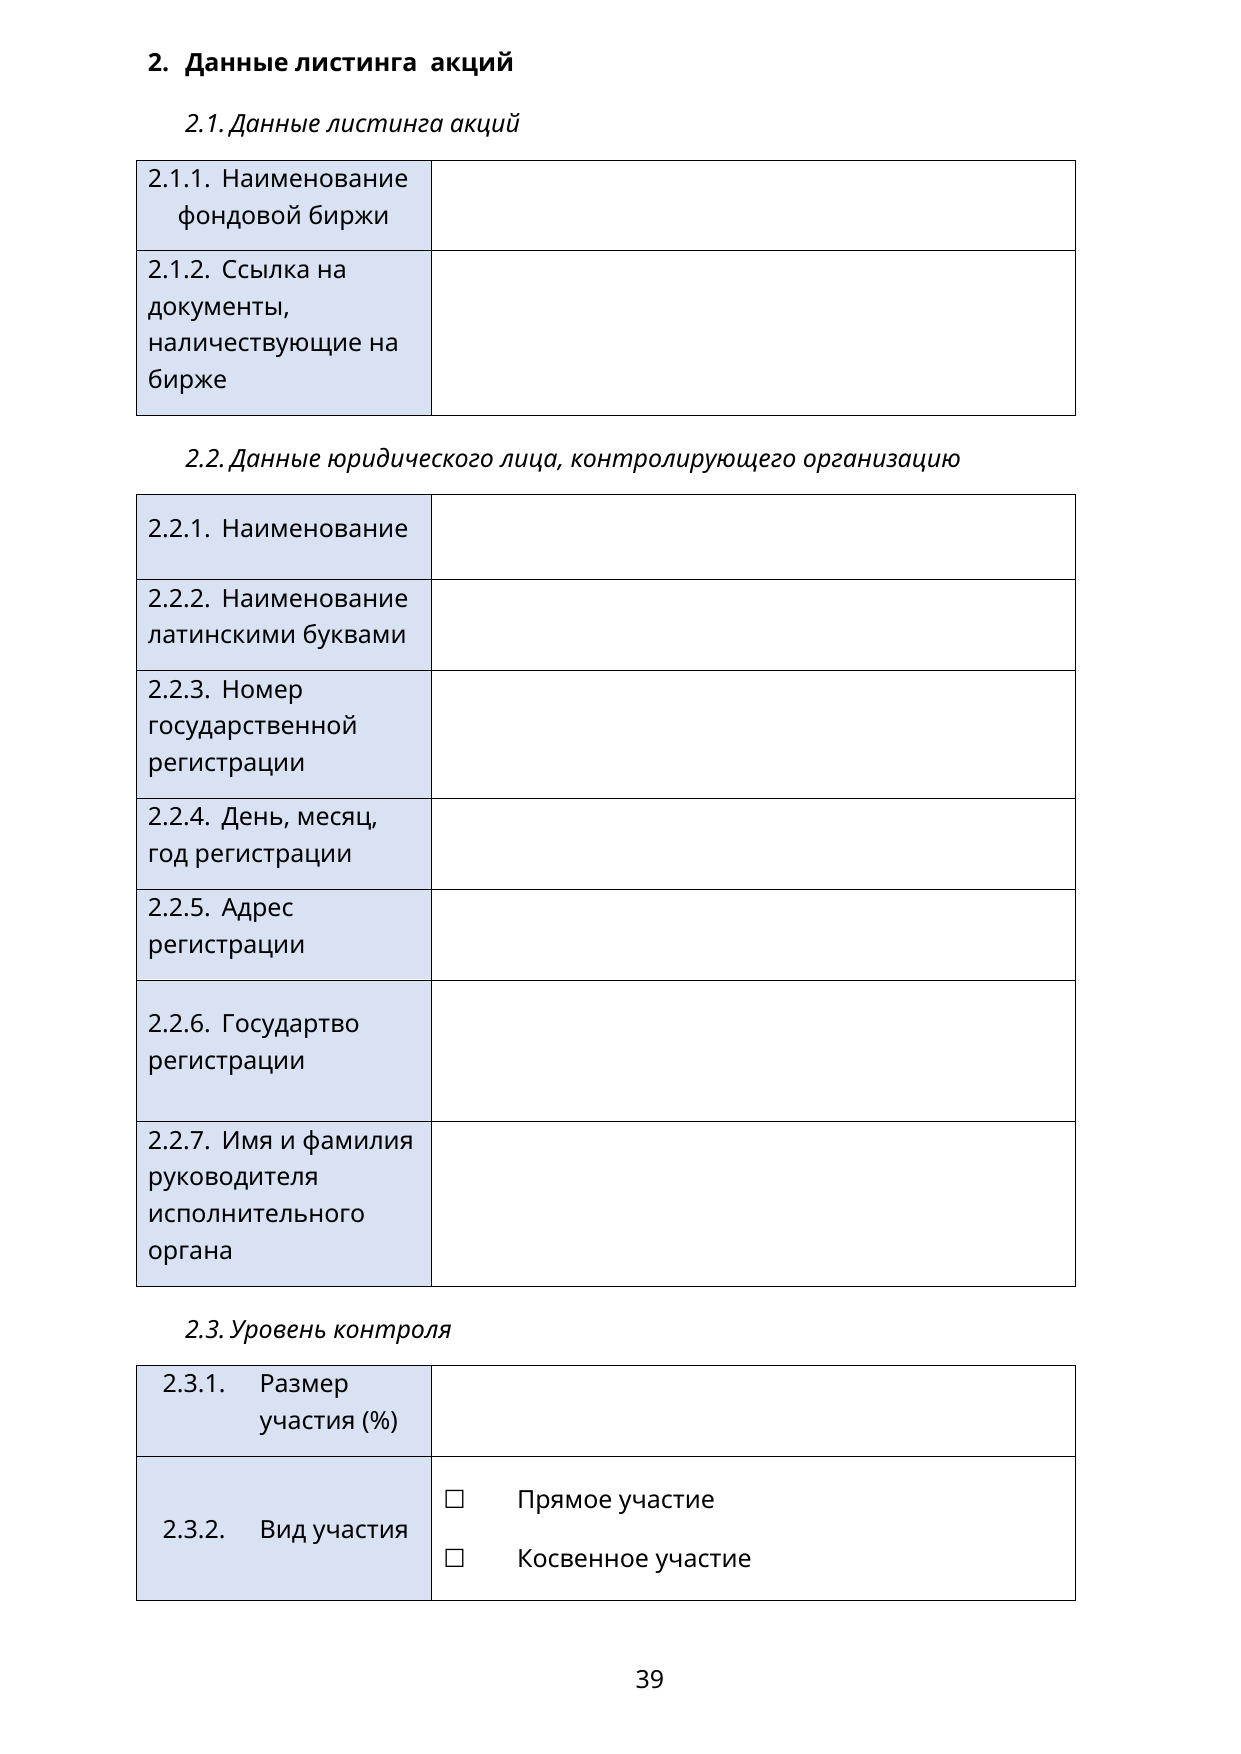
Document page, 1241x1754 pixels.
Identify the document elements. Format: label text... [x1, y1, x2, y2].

table_header Наименование фондовой биржи [137, 161, 431, 250]
list Данные юридического лица, контролирующего организацию [185, 441, 1152, 475]
list Данные листинга акций [148, 44, 1152, 78]
table_cell [432, 981, 1075, 1121]
table_cell [432, 671, 1075, 798]
table_cell Государтво регистрации [137, 981, 431, 1121]
table_cell Ссылка на документы, наличествующие на бирже [137, 251, 431, 415]
table_cell [432, 251, 1075, 415]
table_header Размер участия (%) [137, 1366, 431, 1456]
table_header [432, 161, 1075, 250]
table_cell [432, 1122, 1075, 1286]
table_cell Имя и фамилия руководителя исполнительного органа [137, 1122, 431, 1286]
table_cell День, месяц, год регистрации [137, 799, 431, 889]
table_cell [432, 580, 1075, 670]
table_header [432, 495, 1075, 579]
table_cell [432, 799, 1075, 889]
table_cell Прямое участие Косвенное участие [432, 1457, 1075, 1600]
table_cell [432, 890, 1075, 979]
table_cell Вид участия [137, 1457, 431, 1600]
table_cell Адрес регистрации [137, 890, 431, 979]
table_header [432, 1366, 1075, 1456]
list Данные листинга акций [185, 106, 1152, 140]
table_header Наименование [137, 495, 431, 579]
table_cell Наименование латинскими буквами [137, 580, 431, 670]
list Уровень контроля [185, 1312, 1152, 1346]
table_cell Номер государственной регистрации [137, 671, 431, 798]
